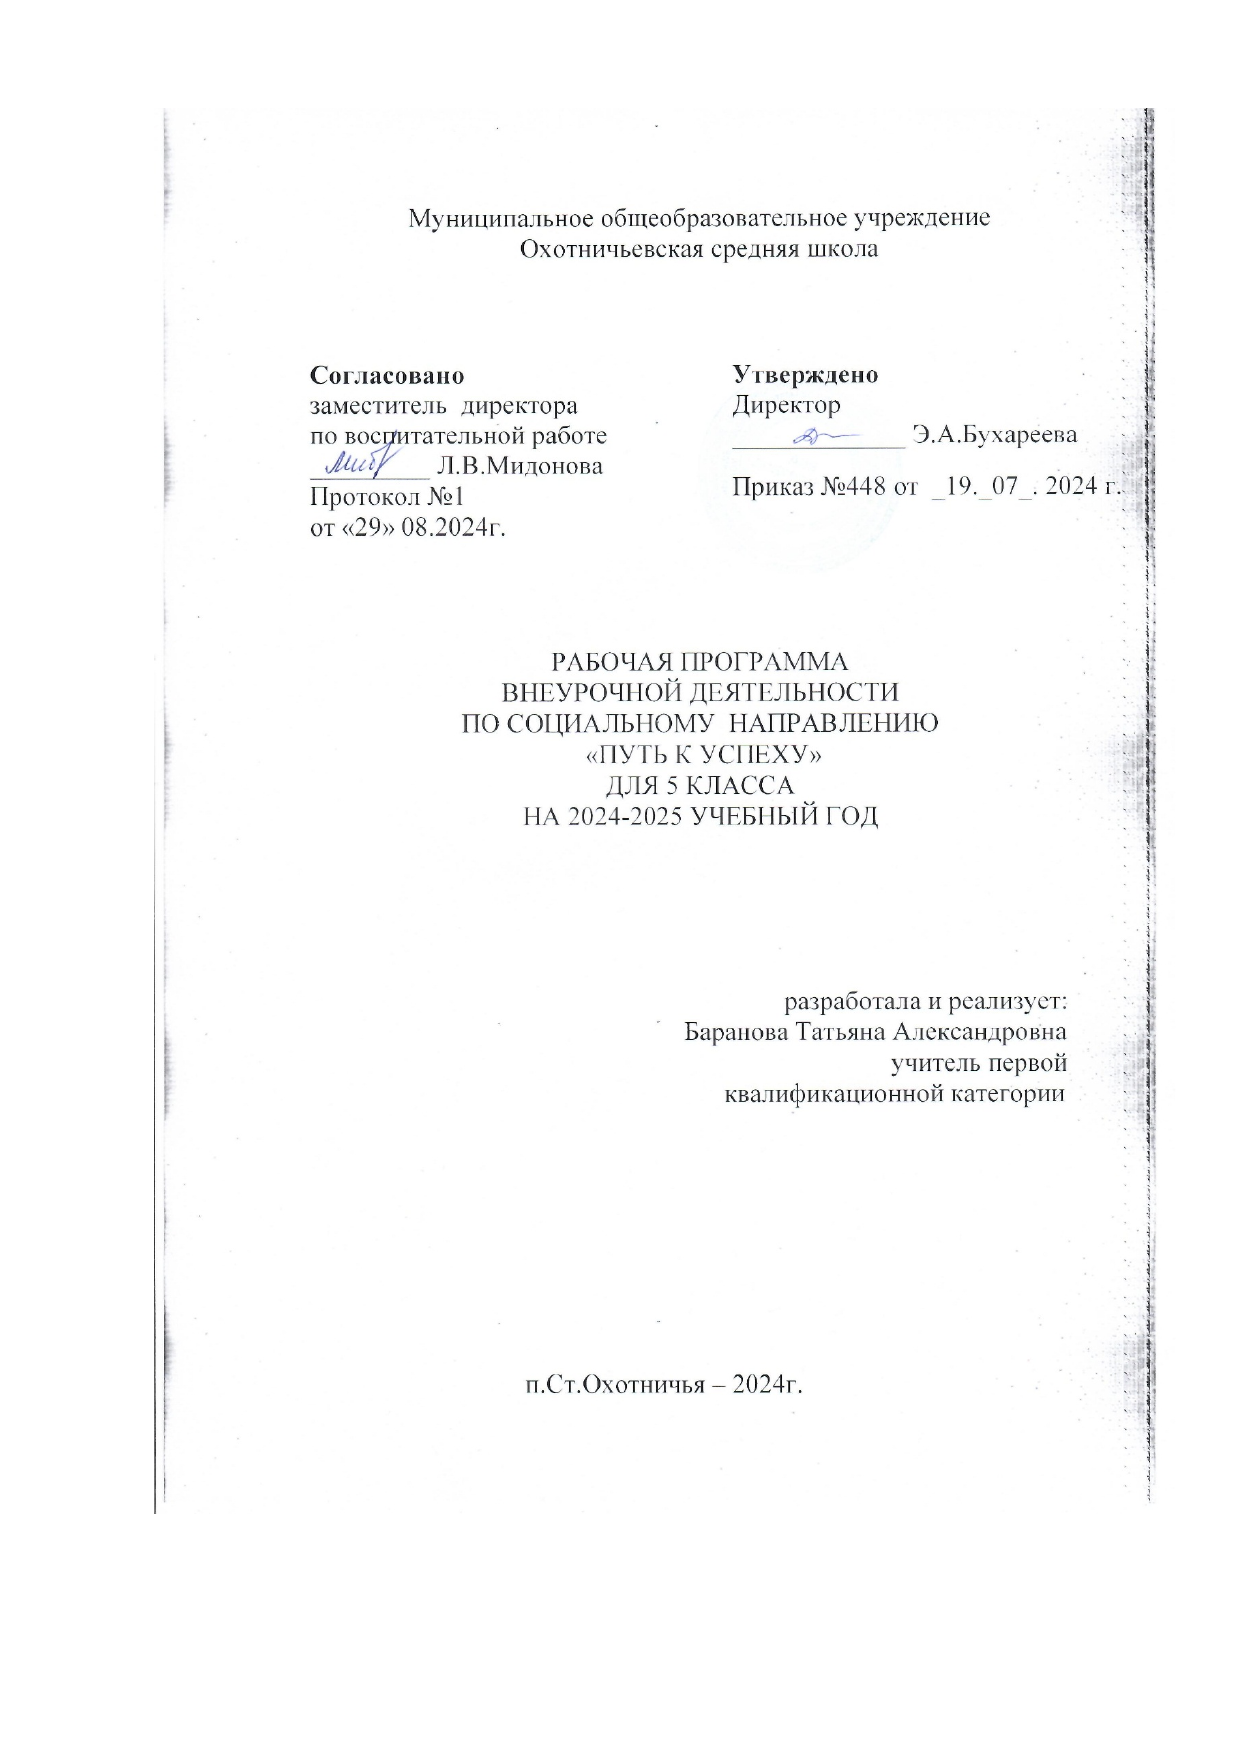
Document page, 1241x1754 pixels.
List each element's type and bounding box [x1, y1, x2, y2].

picture [154, 108, 1177, 1514]
